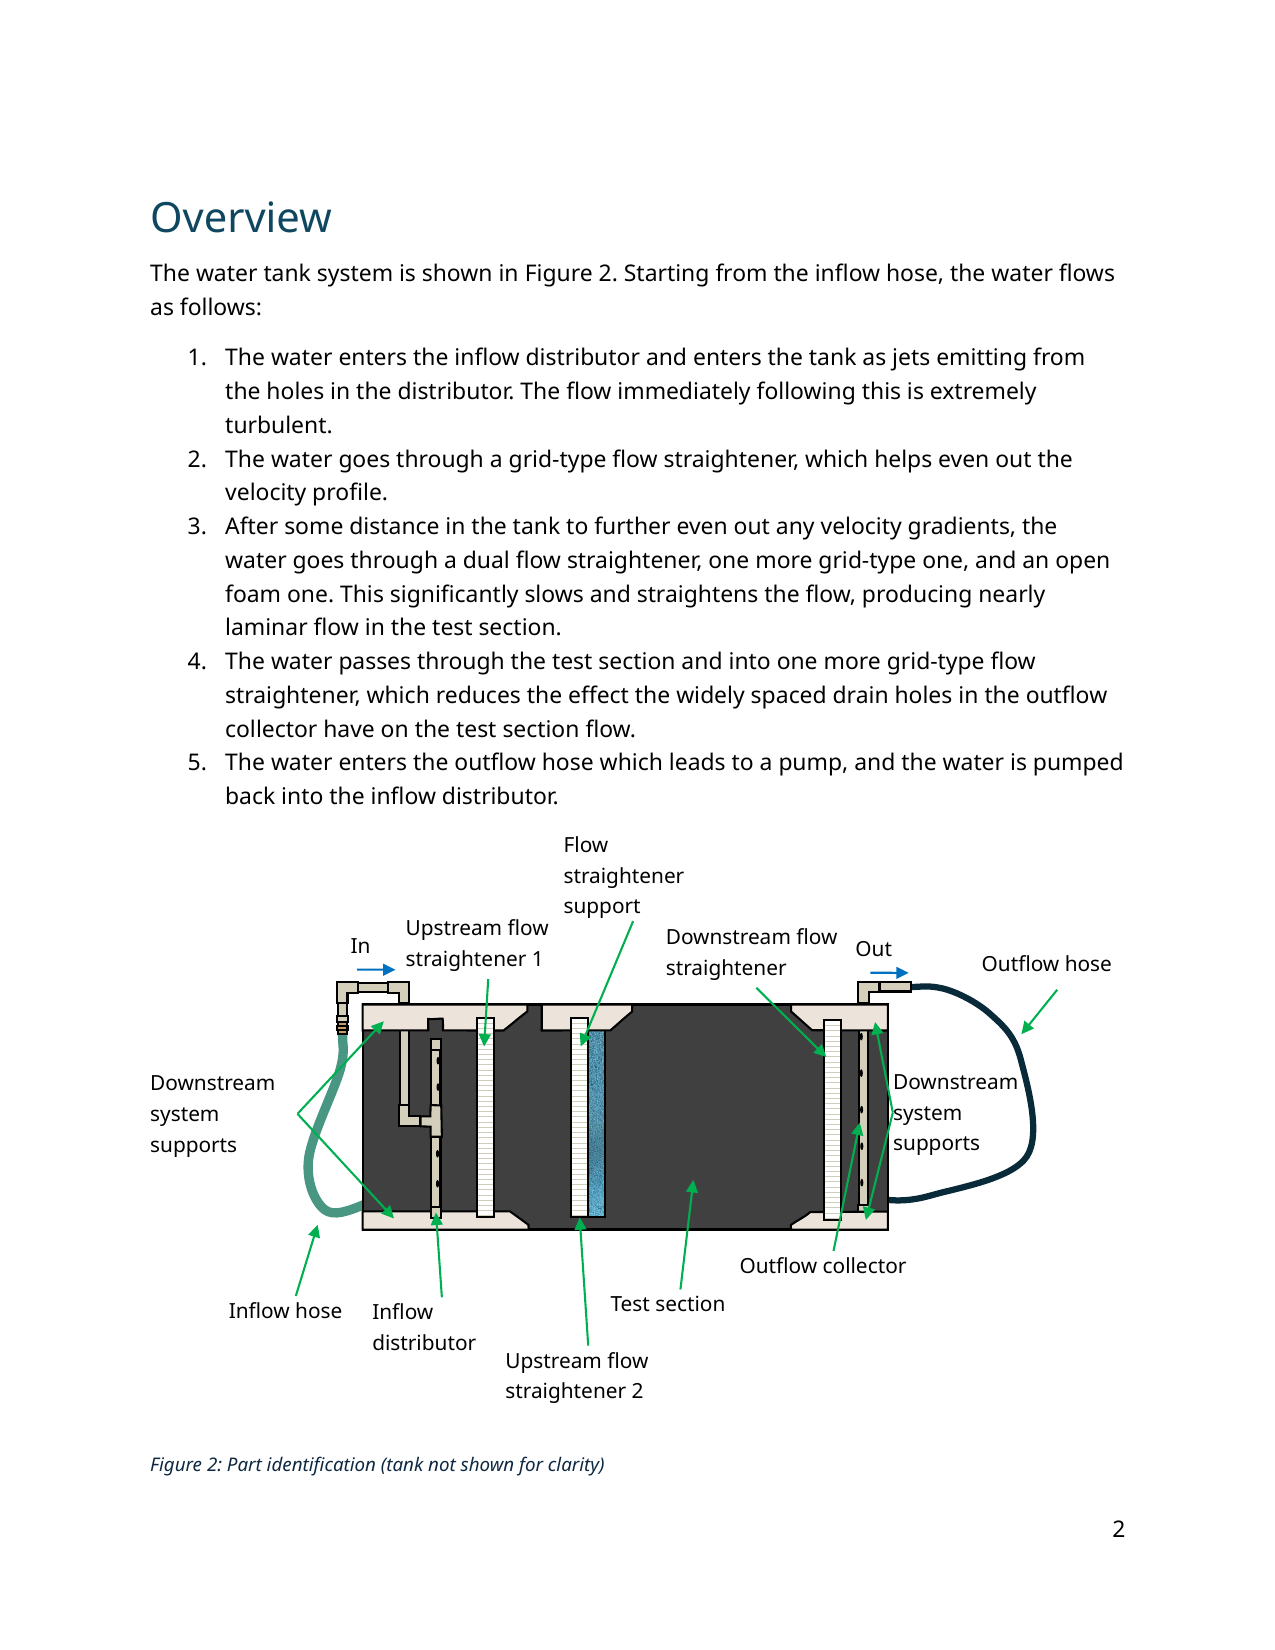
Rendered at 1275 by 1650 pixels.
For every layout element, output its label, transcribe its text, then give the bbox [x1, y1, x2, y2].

list The water enters the inflow distributor and enters the tank as jets emitting from the holes in the distributor. The flow immediately following this is extremely turbulent. [187, 341, 1125, 440]
list The water goes through a grid-type flow straightener, which helps even out the velocity profile. [187, 442, 1125, 507]
text Figure 2: Part identification (tank not shown for clarity) [150, 1451, 1125, 1477]
list The water passes through the test section and into one more grid-type flow straightener, which reduces the effect the widely spaced drain holes in the outflow collector have on the test section flow. [187, 645, 1125, 744]
text The water tank system is shown in Figure 2. Starting from the inflow hose, the water flows as follows: [150, 257, 1125, 322]
list After some distance in the tank to further even out any velocity gradients, the water goes through a dual flow straightener, one more grid-type one, and an open foam one. This significantly slows and straightens the flow, producing nearly laminar flow in the test section. [187, 510, 1125, 642]
list The water enters the outflow hose which leads to a pump, and the water is pumped back into the inflow distributor. [187, 746, 1125, 811]
picture [589, 1032, 604, 1216]
subtitle Overview [150, 187, 1125, 244]
